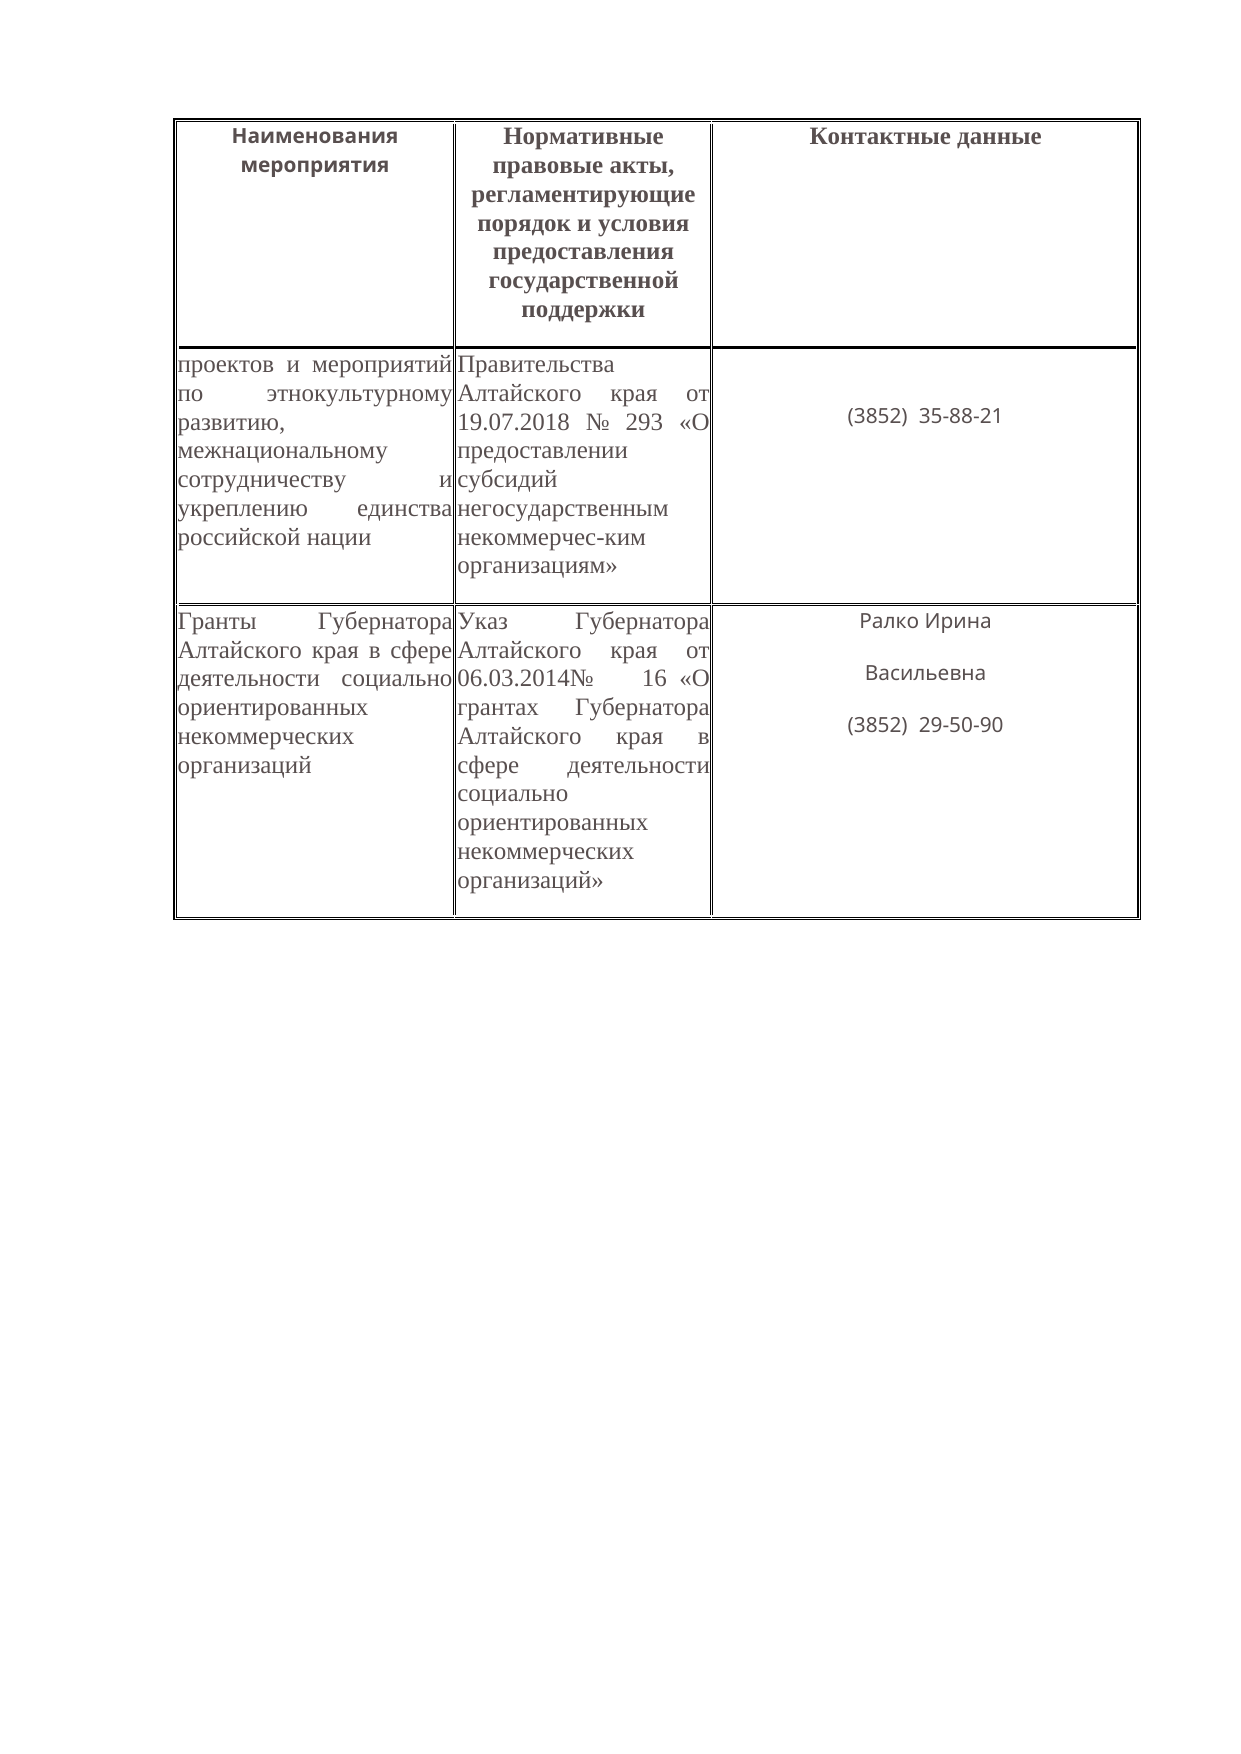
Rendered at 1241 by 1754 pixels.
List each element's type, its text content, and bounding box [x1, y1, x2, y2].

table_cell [456, 349, 710, 603]
table_header Наименования мероприятия [177, 122, 455, 346]
table_cell Указ Губернатора Алтайского края от 06.03.2014№ 16 «О грантах Губернатора Алтайского края в сфере деятельности социально ориентированных некоммерческих организаций» [455, 606, 712, 917]
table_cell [713, 346, 1137, 603]
table_cell Гранты Губернатора Алтайского края в сфере деятельности социально ориентированных некоммерческих организаций [175, 603, 455, 917]
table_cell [177, 346, 453, 603]
table_cell Ралко Ирина Васильевна (3852) 29-50-90 [712, 603, 1139, 917]
table_header Нормативные правовые акты, регламентирующие порядок и условия предоставления государственной поддержки [455, 122, 712, 346]
table_header Контактные данные [712, 122, 1137, 346]
